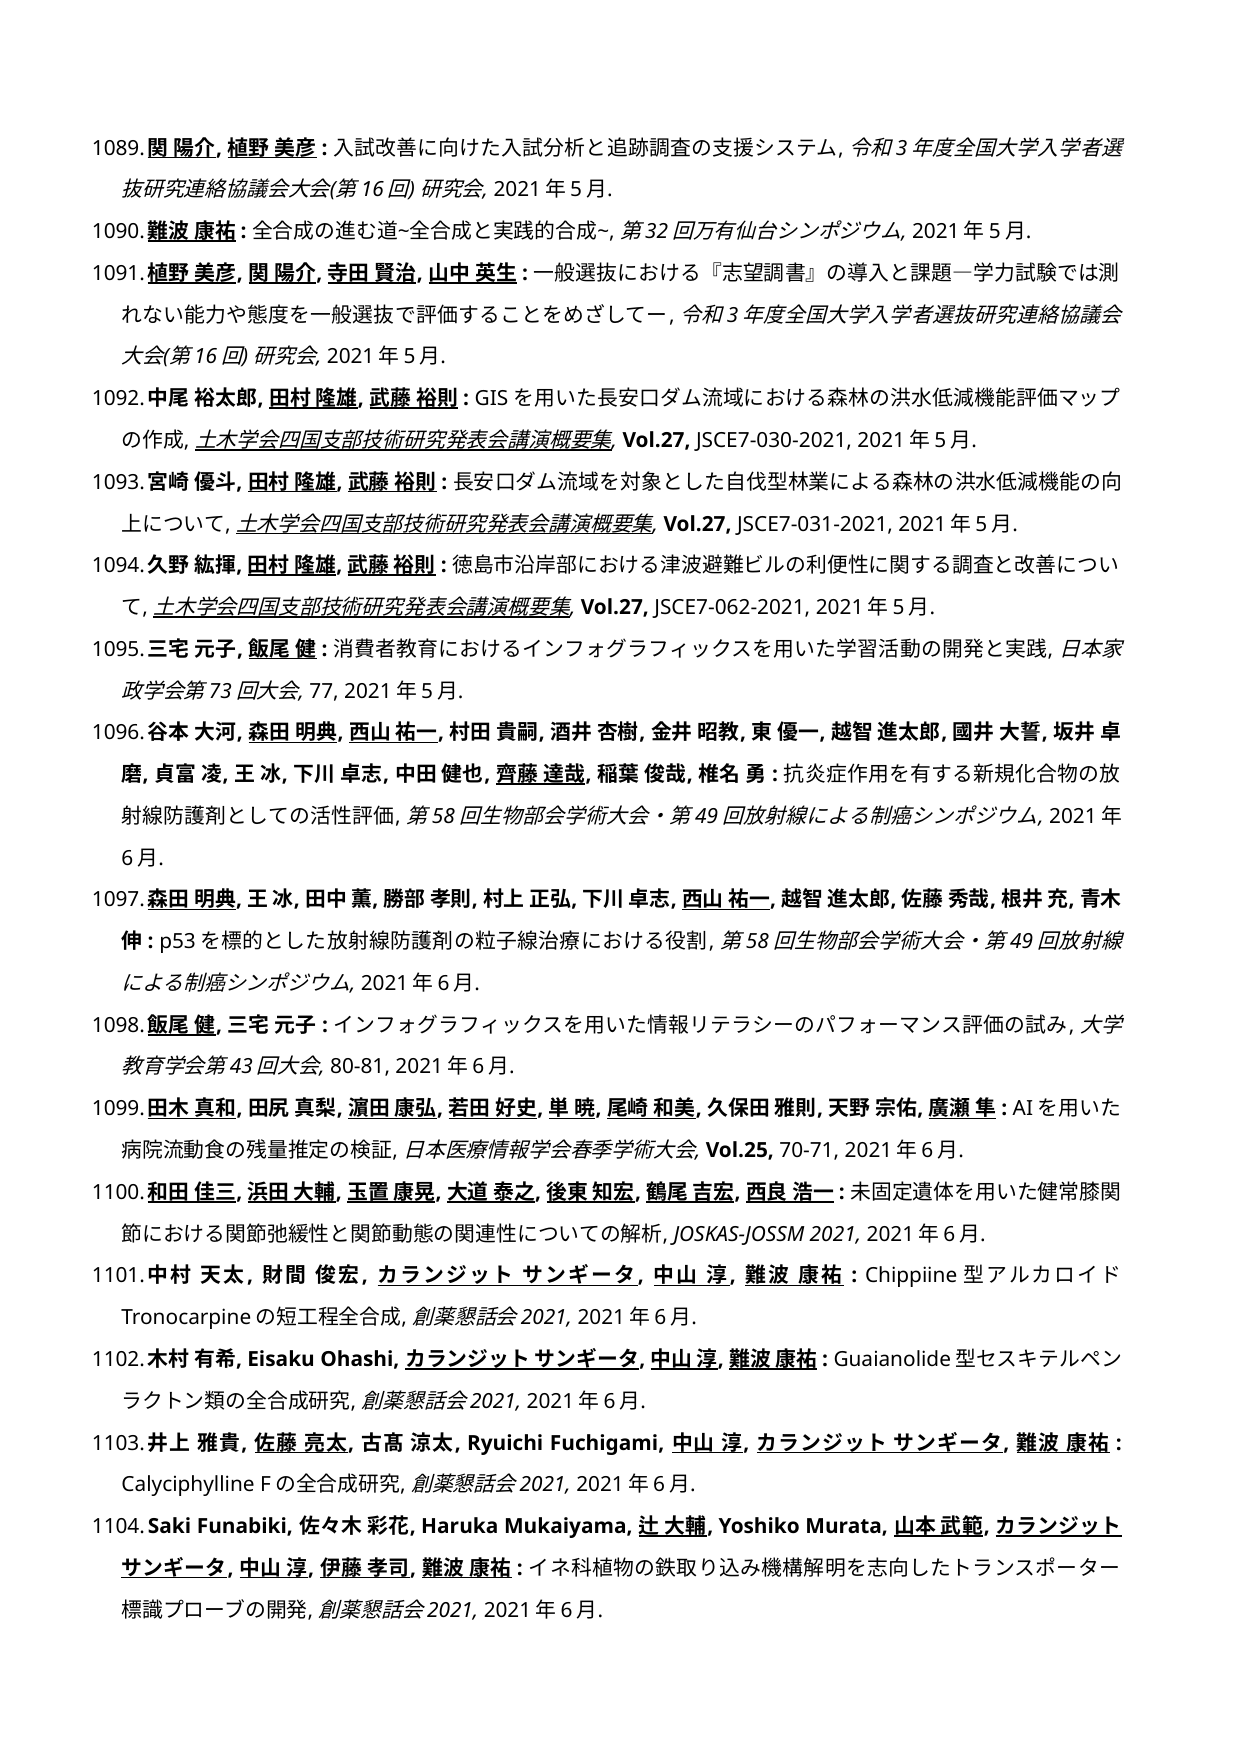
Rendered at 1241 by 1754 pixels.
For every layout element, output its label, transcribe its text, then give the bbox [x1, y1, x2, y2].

list 田木 真和, 田尻 真梨, 濵田 康弘, 若田 好史, 単 暁, 尾崎 和美, 久保田 雅則, 天野 宗佑, 廣瀬 隼 : AIを用いた病院流動食の残量推定の検証, 日本医療情報学会春季学術大会, Vol.25, 70-71, 2021年6月. [92, 1086, 1122, 1169]
list 難波 康祐 : 全合成の進む道~全合成と実践的合成~, 第32回万有仙台シンポジウム, 2021年5月. [92, 209, 1122, 250]
list 植野 美彦, 関 陽介, 寺田 賢治, 山中 英生 : 一般選抜における『志望調書』の導入と課題―学力試験では測れない能力や態度を一般選抜で評価することをめざしてー, 令和3年度全国大学入学者選抜研究連絡協議会大会(第16回) 研究会, 2021年5月. [92, 250, 1122, 376]
list Saki Funabiki, 佐々木 彩花, Haruka Mukaiyama, 辻 大輔, Yoshiko Murata, 山本 武範, カランジット サンギータ, 中山 淳, 伊藤 孝司, 難波 康祐 : イネ科植物の鉄取り込み機構解明を志向したトランスポーター標識プローブの開発, 創薬懇話会2021, 2021年6月. [92, 1503, 1122, 1629]
list 井上 雅貴, 佐藤 亮太, 古髙 涼太, Ryuichi Fuchigami, 中山 淳, カランジット サンギータ, 難波 康祐 : Calyciphylline Fの全合成研究, 創薬懇話会2021, 2021年6月. [92, 1420, 1122, 1503]
list 中村 天太, 財間 俊宏, カランジット サンギータ, 中山 淳, 難波 康祐 : Chippiine型アルカロイドTronocarpineの短工程全合成, 創薬懇話会2021, 2021年6月. [92, 1253, 1122, 1336]
list 木村 有希, Eisaku Ohashi, カランジット サンギータ, 中山 淳, 難波 康祐 : Guaianolide型セスキテルペンラクトン類の全合成研究, 創薬懇話会2021, 2021年6月. [92, 1336, 1122, 1420]
list 森田 明典, 王 冰, 田中 薫, 勝部 孝則, 村上 正弘, 下川 卓志, 西山 祐一, 越智 進太郎, 佐藤 秀哉, 根井 充, 青木 伸 : p53を標的とした放射線防護剤の粒子線治療における役割, 第58回生物部会学術大会・第49回放射線による制癌シンポジウム, 2021年6月. [92, 877, 1122, 1002]
list 和田 佳三, 浜田 大輔, 玉置 康晃, 大道 泰之, 後東 知宏, 鶴尾 吉宏, 西良 浩一 : 未固定遺体を用いた健常膝関節における関節弛緩性と関節動態の関連性についての解析, JOSKAS-JOSSM 2021, 2021年6月. [92, 1169, 1122, 1253]
list 三宅 元子, 飯尾 健 : 消費者教育におけるインフォグラフィックスを用いた学習活動の開発と実践, 日本家政学会第73回大会, 77, 2021年5月. [92, 626, 1122, 710]
list 谷本 大河, 森田 明典, 西山 祐一, 村田 貴嗣, 酒井 杏樹, 金井 昭教, 東 優一, 越智 進太郎, 國井 大誓, 坂井 卓磨, 貞富 凌, 王 冰, 下川 卓志, 中田 健也, 齊藤 達哉, 稲葉 俊哉, 椎名 勇 : 抗炎症作用を有する新規化合物の放射線防護剤としての活性評価, 第58回生物部会学術大会・第49回放射線による制癌シンポジウム, 2021年6月. [92, 710, 1122, 877]
list 宮崎 優斗, 田村 隆雄, 武藤 裕則 : 長安口ダム流域を対象とした自伐型林業による森林の洪水低減機能の向上について, 土木学会四国支部技術研究発表会講演概要集, Vol.27, JSCE7-031-2021, 2021年5月. [92, 459, 1122, 543]
list 飯尾 健, 三宅 元子 : インフォグラフィックスを用いた情報リテラシーのパフォーマンス評価の試み, 大学教育学会第43回大会, 80-81, 2021年6月. [92, 1002, 1122, 1086]
list 中尾 裕太郎, 田村 隆雄, 武藤 裕則 : GIS を用いた長安口ダム流域における森林の洪水低減機能評価マップの作成, 土木学会四国支部技術研究発表会講演概要集, Vol.27, JSCE7-030-2021, 2021年5月. [92, 376, 1122, 459]
list 久野 紘揮, 田村 隆雄, 武藤 裕則 : 徳島市沿岸部における津波避難ビルの利便性に関する調査と改善について, 土木学会四国支部技術研究発表会講演概要集, Vol.27, JSCE7-062-2021, 2021年5月. [92, 543, 1122, 626]
list 関 陽介, 植野 美彦 : 入試改善に向けた入試分析と追跡調査の支援システム, 令和3年度全国大学入学者選抜研究連絡協議会大会(第16回) 研究会, 2021年5月. [92, 125, 1122, 209]
